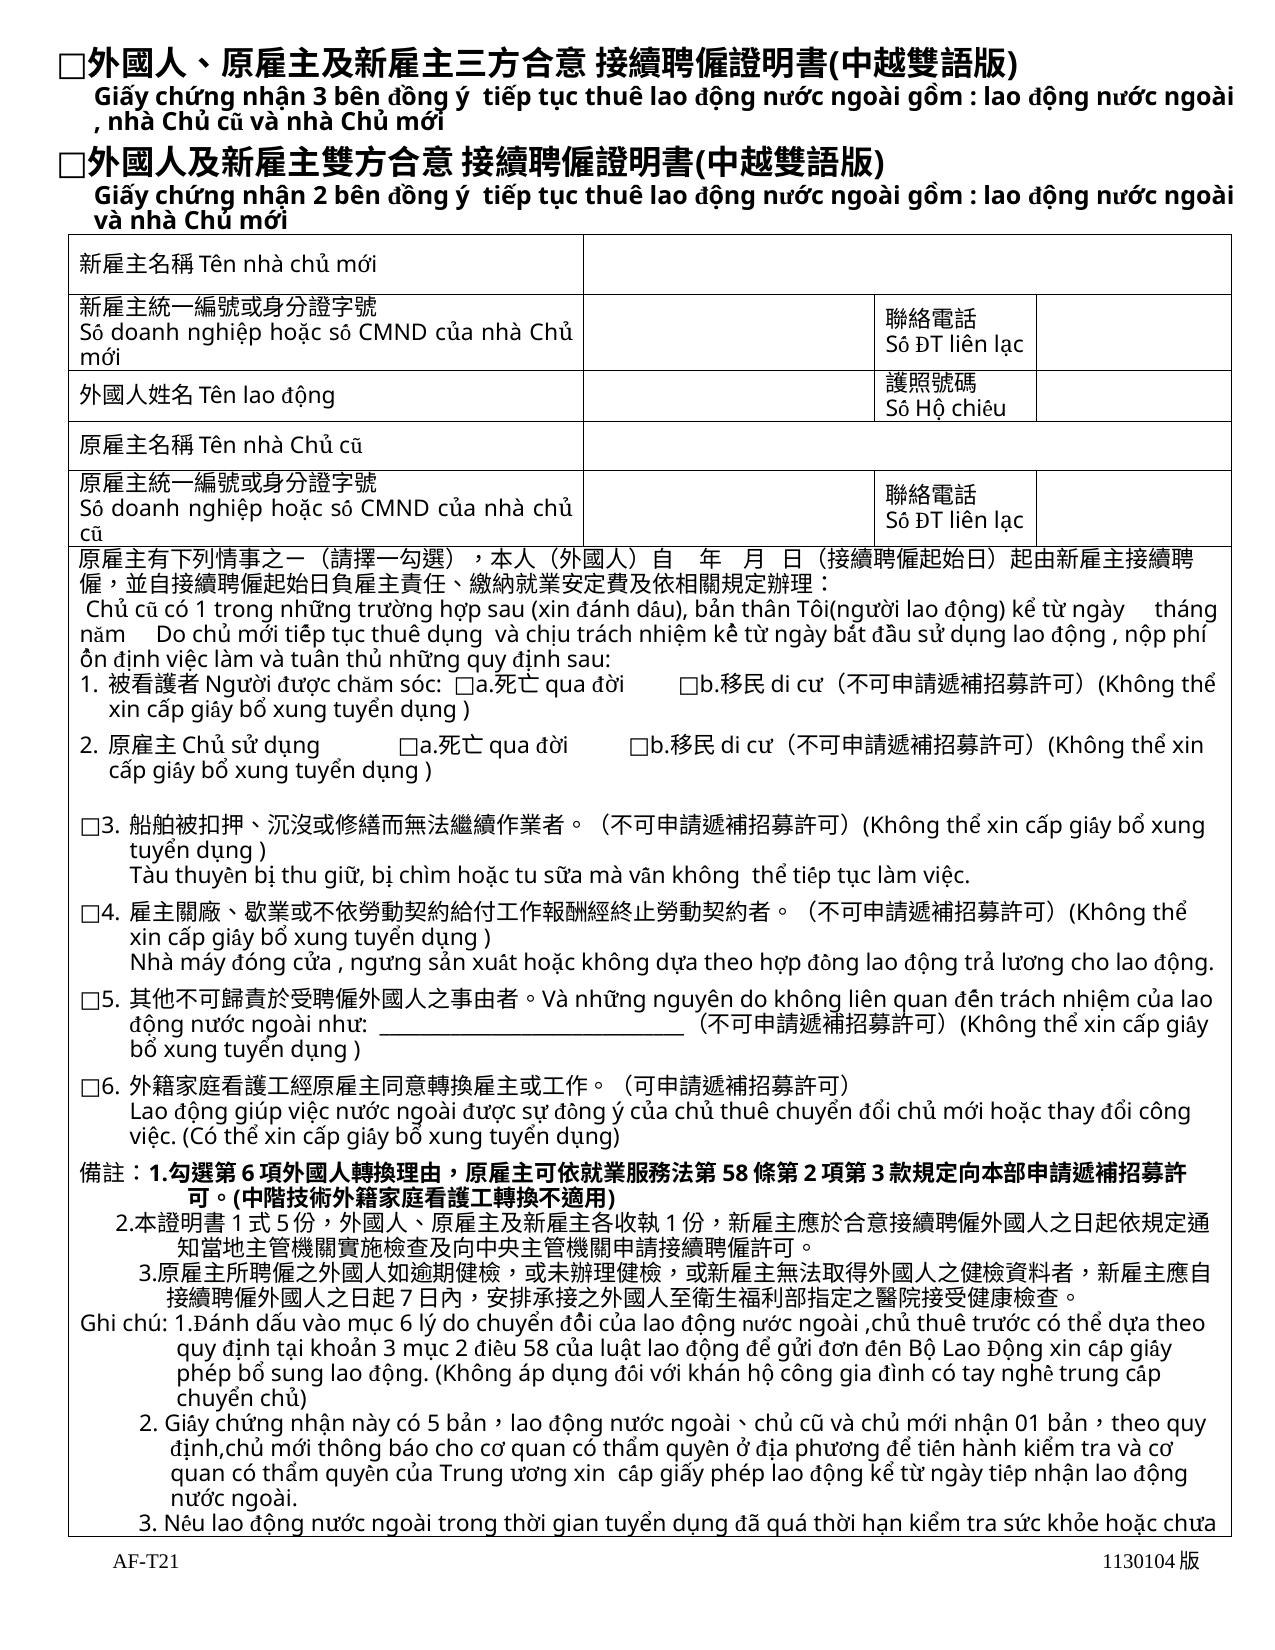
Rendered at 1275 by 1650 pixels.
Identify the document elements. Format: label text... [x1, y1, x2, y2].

table_cell [584, 295, 874, 370]
table_cell [1037, 371, 1231, 421]
table_cell [1037, 471, 1231, 546]
table_cell [584, 471, 874, 546]
table_cell 原雇主統一編號或身分證字號 Số doanh nghiệp hoặc số CMND của nhà chủ cũ [69, 471, 583, 546]
text □外國人、原雇主及新雇主三方合意 接續聘僱證明書(中越雙語版) [56, 37, 1275, 86]
table_cell 原雇主名稱Tên nhà Chủ cũ [69, 422, 583, 470]
table_cell 外國人姓名Tên lao động [69, 371, 583, 421]
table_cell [69, 547, 1231, 1536]
table_cell 聯絡電話 Số ĐT liên lạc [875, 471, 1036, 546]
table_cell [1037, 295, 1231, 370]
table_cell 聯絡電話 Số ĐT liên lạc [875, 295, 1036, 370]
table_header [584, 235, 1231, 294]
table_cell [584, 422, 1231, 470]
text Giấy chứng nhận 3 bên đồng ý tiếp tục thuê lao động nước ngoài gồm : lao động nước ngoài , nhà Chủ cũ và nhà Chủ mới [93, 86, 1237, 136]
table_cell 新雇主統一編號或身分證字號 Số doanh nghiệp hoặc số CMND của nhà Chủ mới [69, 295, 583, 370]
text Giấy chứng nhận 2 bên đồng ý tiếp tục thuê lao động nước ngoài gồm : lao động nước ngoài và nhà Chủ mới [93, 184, 1237, 234]
text □外國人及新雇主雙方合意 接續聘僱證明書(中越雙語版) [56, 136, 1275, 184]
table_cell 護照號碼 Số Hộ chiếu [875, 371, 1036, 421]
table_cell [584, 371, 874, 421]
table_header 新雇主名稱Tên nhà chủ mới [69, 235, 583, 294]
